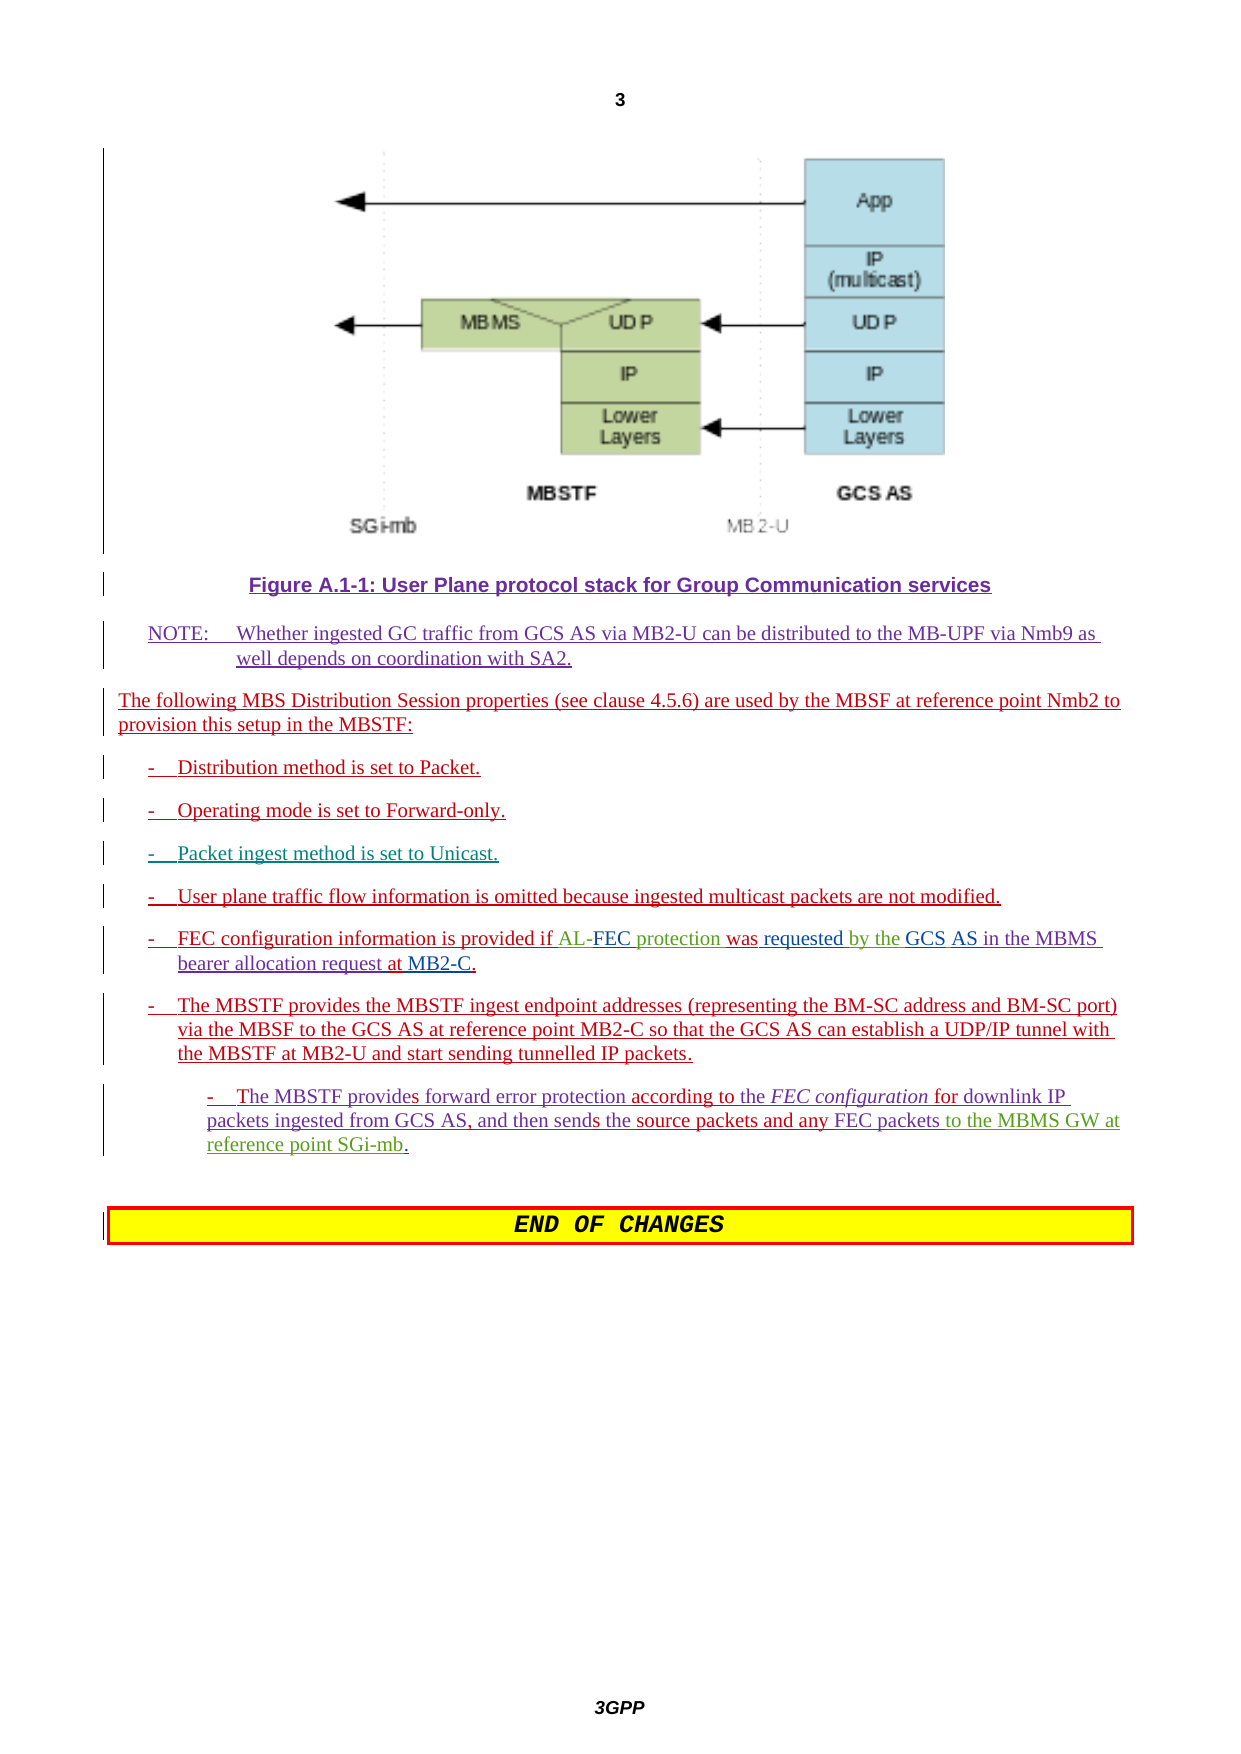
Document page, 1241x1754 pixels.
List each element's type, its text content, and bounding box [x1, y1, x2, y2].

text End of CHANGEs [110, 1210, 1131, 1242]
